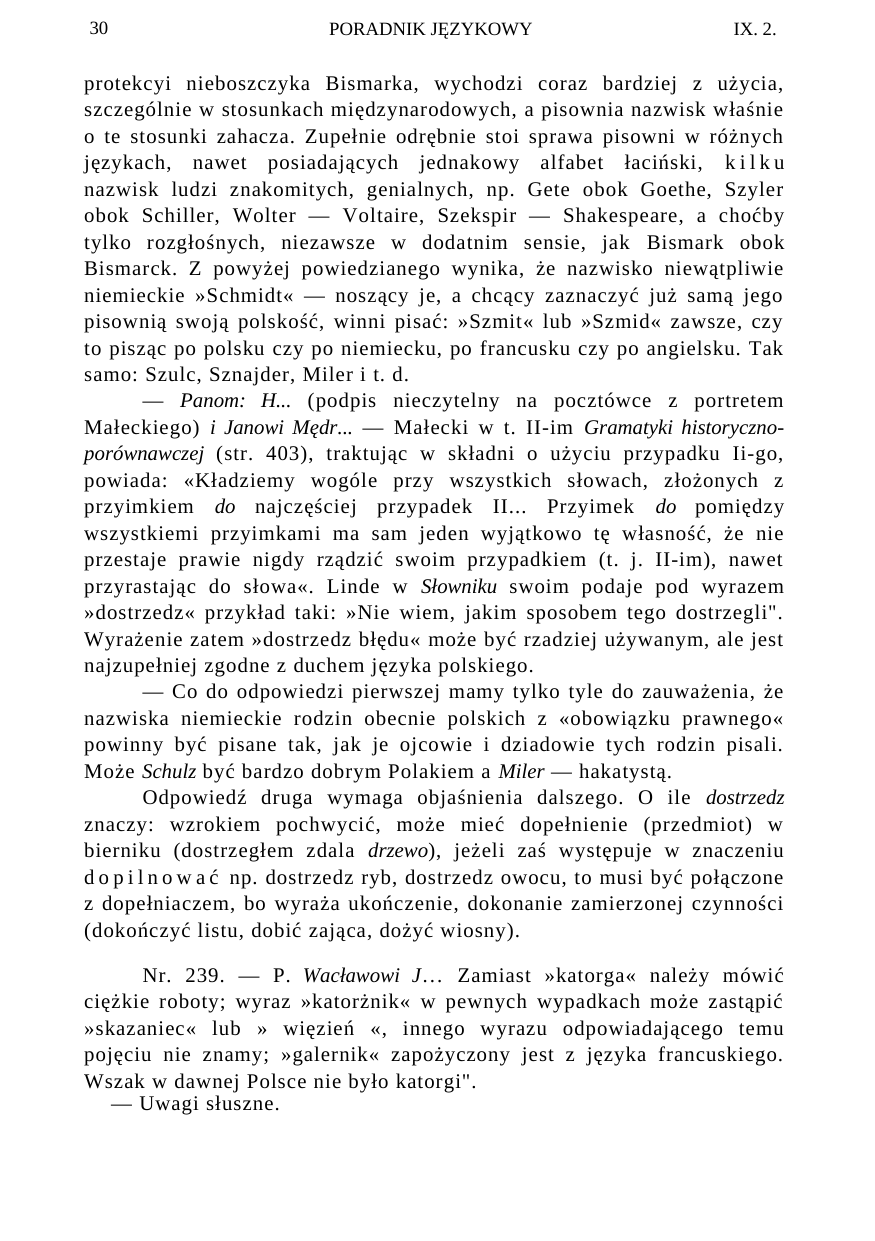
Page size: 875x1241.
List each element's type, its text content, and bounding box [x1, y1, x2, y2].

text — Panom: H... (podpis nieczytelny na pocztówce z portretem Małeckiego) i Janowi Mędr... — Małecki w t. II-im Gramatyki historyczno-porównawczej (str. 403), traktując w składni o użyciu przypadku Ii-go, powiada: «Kładziemy wogóle przy wszystkich słowach, złożonych z przyimkiem do najczęściej przypadek II... Przyimek do pomiędzy wszystkiemi przyimkami ma sam jeden wyjątkowo tę własność, że nie przestaje prawie nigdy rządzić swoim przypadkiem (t. j. II-im), nawet przyrastając do słowa«. Linde w Słowniku swoim podaje pod wyrazem »dostrzedz« przykład taki: »Nie wiem, jakim sposobem tego dostrzegli". Wyrażenie zatem »dostrzedz błędu« może być rzadziej używanym, ale jest najzupełniej zgodne z duchem języka polskiego. [84, 387, 784, 678]
text PORADNIK JĘZYKOWY [329, 20, 533, 39]
text — Uwagi słuszne. [105, 1093, 784, 1114]
text protekcyi nieboszczyka Bismarka, wychodzi coraz bardziej z użycia, szczególnie w stosunkach międzynarodowych, a pisownia nazwisk właśnie o te stosunki zahacza. Zupełnie odrębnie stoi sprawa pisowni w różnych językach, nawet posiadających jednakowy alfabet łaciński, kilku nazwisk ludzi znakomitych, genialnych, np. Gete obok Goethe, Szyler obok Schiller, Wolter — Voltaire, Szekspir — Shakespeare, a choćby tylko rozgłośnych, niezawsze w dodatnim sensie, jak Bismark obok Bismarck. Z powyżej powiedzianego wynika, że nazwisko niewątpliwie niemieckie »Schmidt« — noszący je, a chcący zaznaczyć już samą jego pisownią swoją polskość, winni pisać: »Szmit« lub »Szmid« zawsze, czy to pisząc po polsku czy po niemiecku, po francusku czy po angielsku. Tak samo: Szulc, Sznajder, Miler i t. d. [84, 69, 784, 387]
text — Co do odpowiedzi pierwszej mamy tylko tyle do zauważenia, że nazwiska niemieckie rodzin obecnie polskich z «obowiązku prawnego« powinny być pisane tak, jak je ojcowie i dziadowie tych rodzin pisali. Może Schulz być bardzo dobrym Polakiem a Miler — hakatystą. [84, 678, 784, 783]
text Nr. 239. — P. Wacławowi J... Zamiast »katorga« należy mówić ciężkie roboty; wyraz »katorżnik« w pewnych wypadkach może zastąpić »skazaniec« lub » więzień «, innego wyrazu odpowiadającego temu pojęciu nie znamy; »galernik« zapożyczony jest z języka francuskiego. Wszak w dawnej Polsce nie było katorgi". [84, 961, 784, 1093]
text 30 [89, 19, 108, 38]
text Odpowiedź druga wymaga objaśnienia dalszego. O ile dostrzedz znaczy: wzrokiem pochwycić, może mieć dopełnienie (przedmiot) w bierniku (dostrzegłem zdala drzewo), jeżeli zaś występuje w znaczeniu dopilnować np. dostrzedz ryb, dostrzedz owocu, to musi być połączone z dopełniaczem, bo wyraża ukończenie, dokonanie zamierzonej czynności (dokończyć listu, dobić zająca, dożyć wiosny). [84, 783, 784, 942]
text IX. 2. [733, 20, 777, 39]
